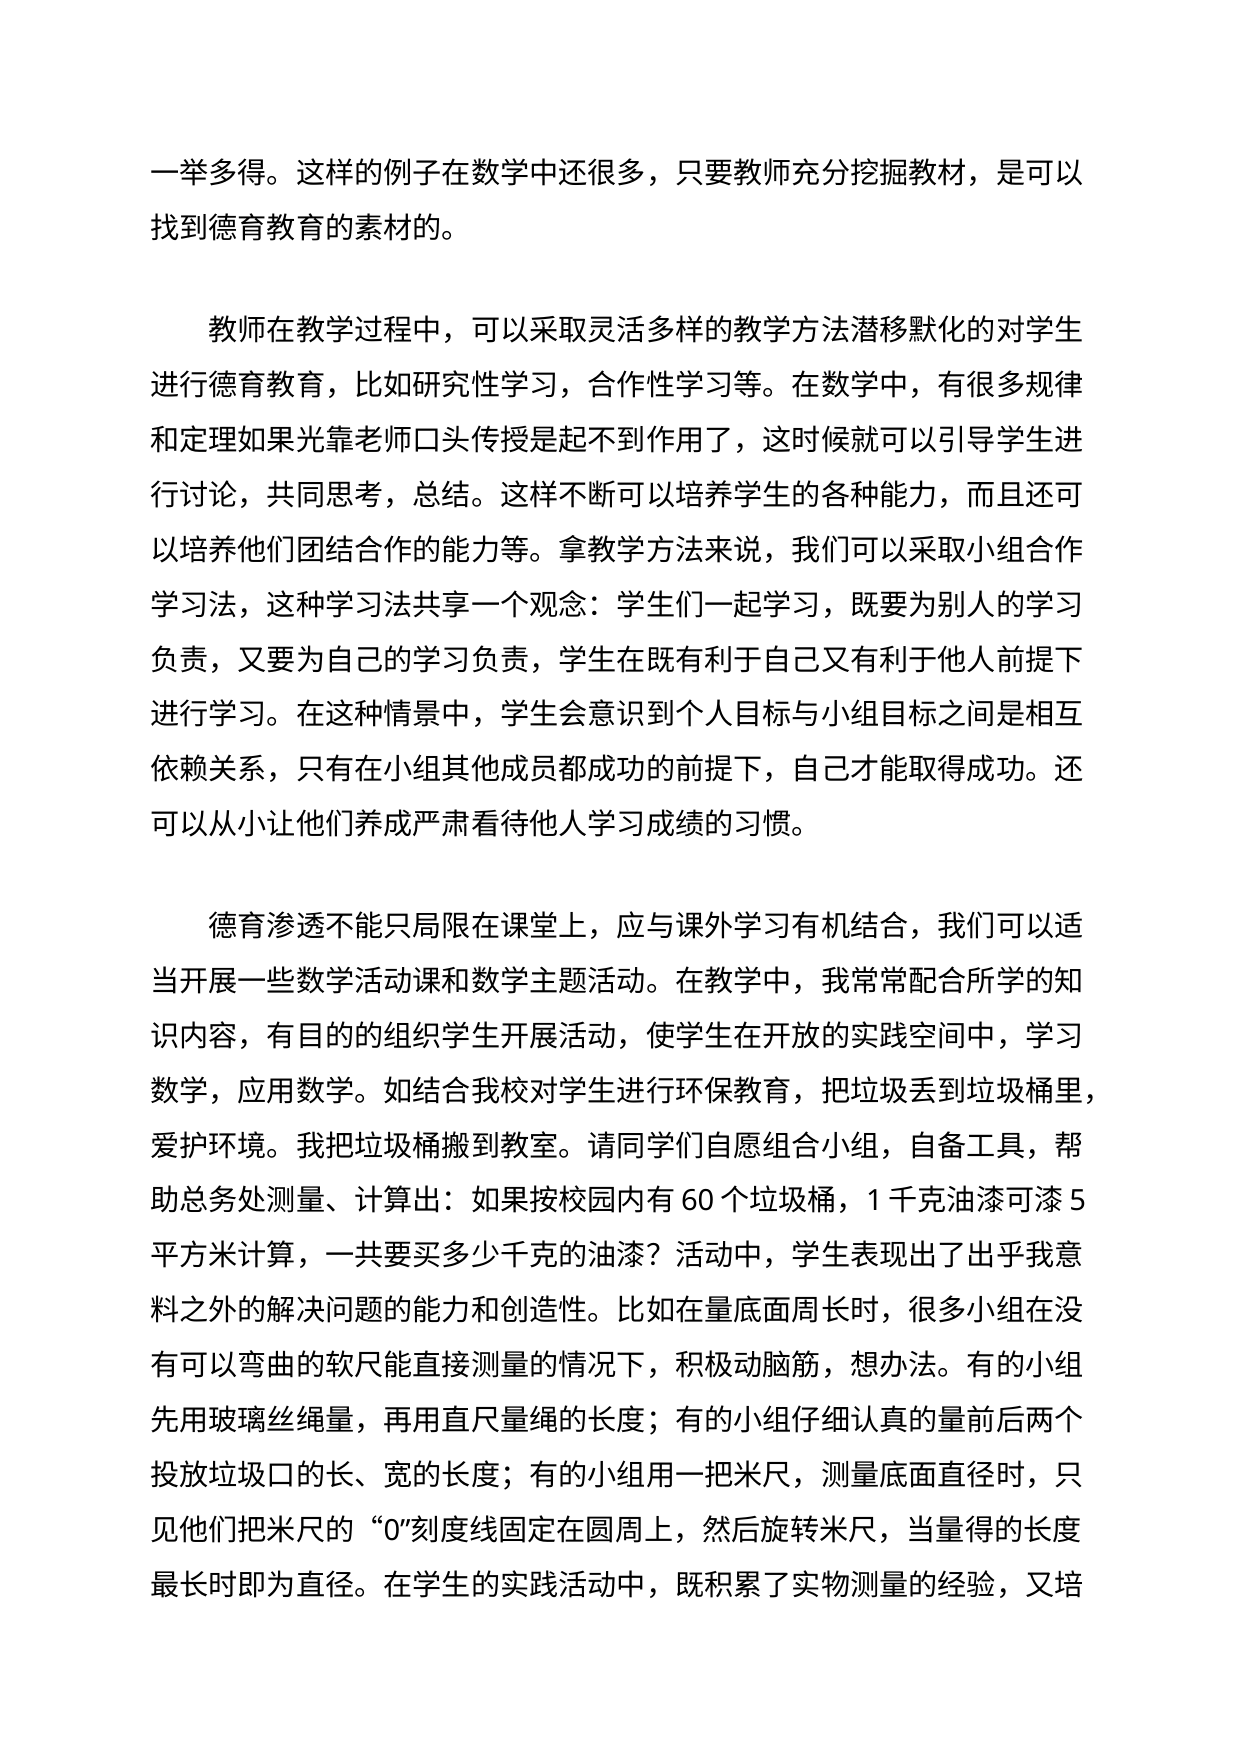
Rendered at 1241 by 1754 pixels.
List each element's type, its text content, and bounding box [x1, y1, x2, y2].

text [150, 150, 1090, 247]
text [150, 902, 1090, 1604]
text 教师在教学过程中，可以采取灵活多样的教学方法潜移默化的对学生进行德育教育，比如研究性学习，合作性学习等。在数学中，有很多规律和定理如果光靠老师口头传授是起不到作用了，这时候就可以引导学生进行讨论，共同思考，总结。这样不断可以培养学生的各种能力，而且还可以培养他们团结合作的能力等。拿教学方法来说，我们可以采取小组合作学习法，这种学习法共享一个观念：学生们一起学习，既要为别人的学习负责，又要为自己的学习负责，学生在既有利于自己又有利于他人前提下进行学习。在这种情景中，学生会意识到个人目标与小组目标之间是相互依赖关系，只有在小组其他成员都成功的前提下，自己才能取得成功。还可以从小让他们养成严肃看待他人学习成绩的习惯。 [150, 307, 1090, 843]
